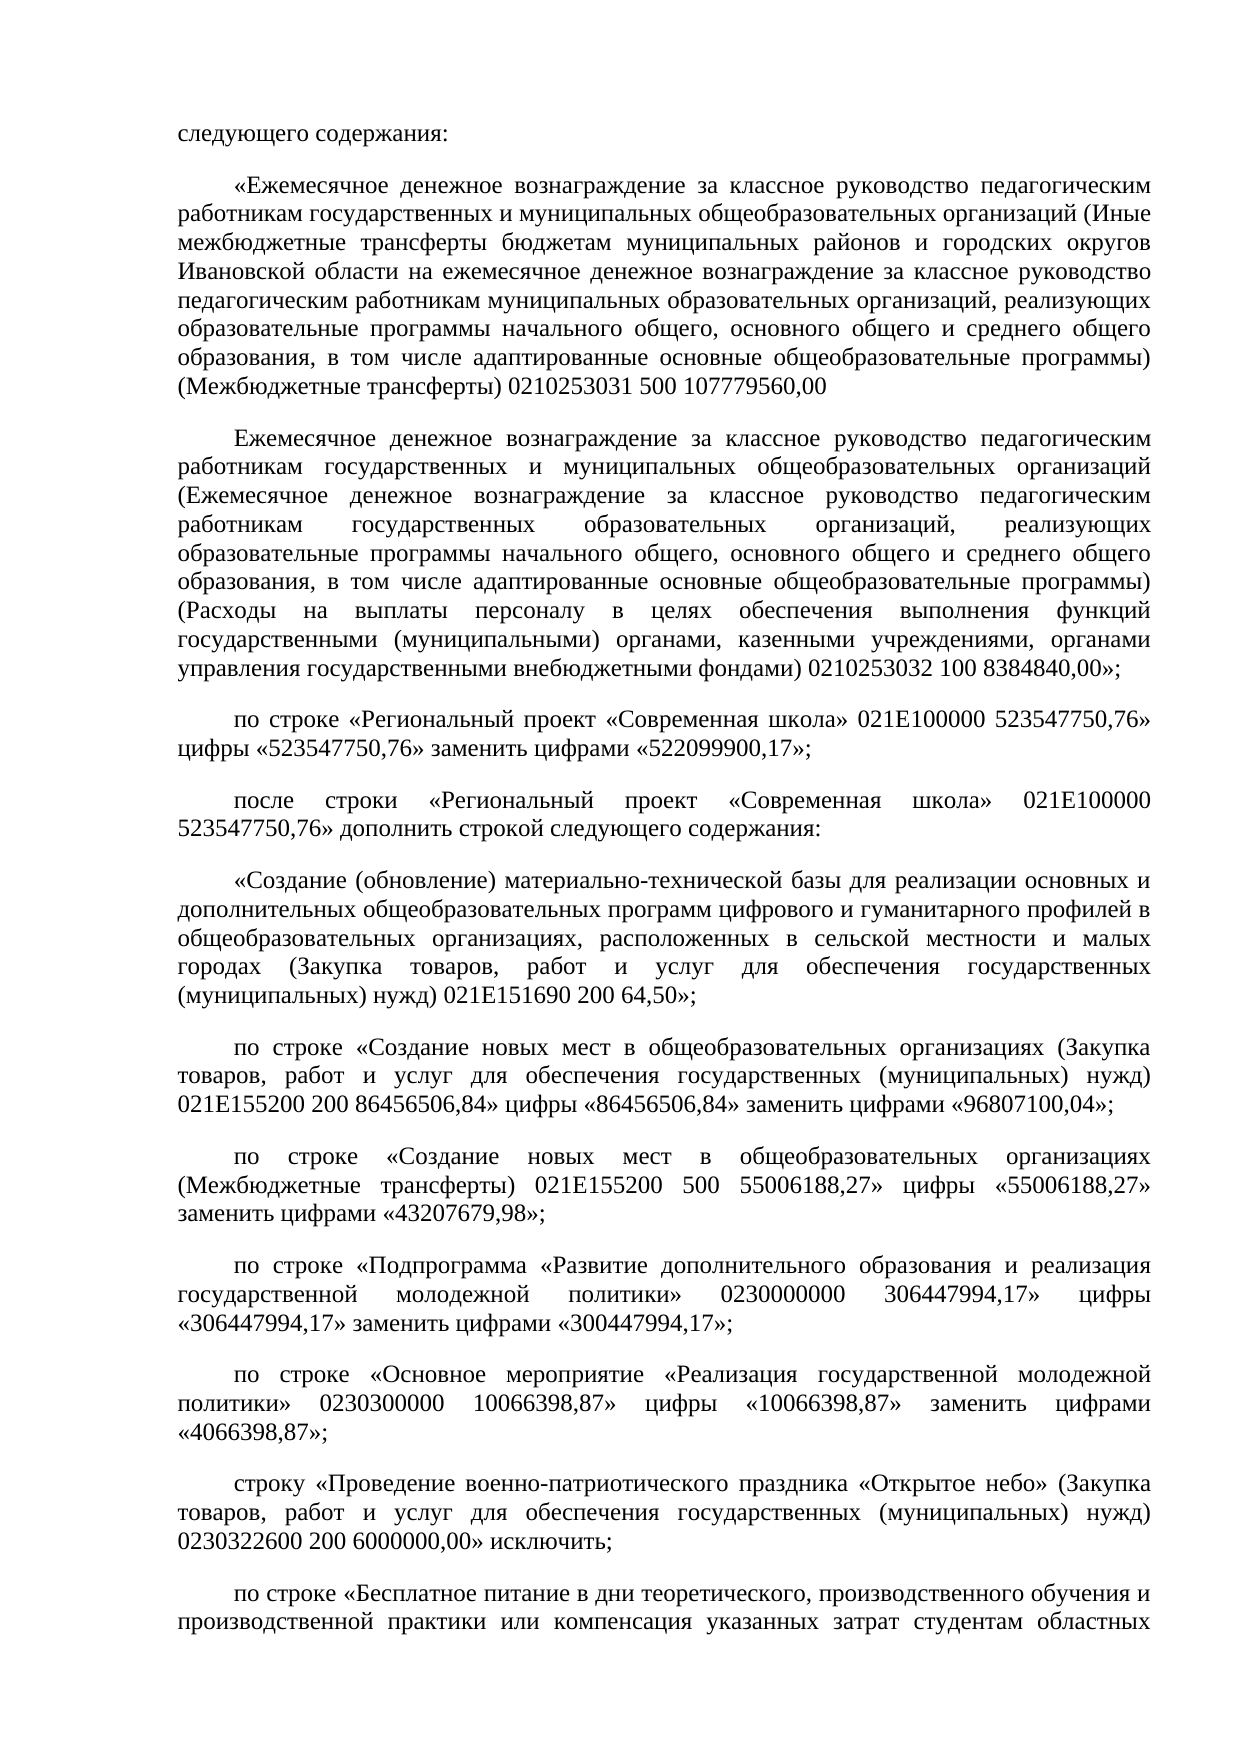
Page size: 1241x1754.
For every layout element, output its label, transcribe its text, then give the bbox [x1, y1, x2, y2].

text «Создание (обновление) материально-технической базы для реализации основных и дополнительных общеобразовательных программ цифрового и гуманитарного профилей в общеобразовательных организациях, расположенных в сельской местности и малых городах (Закупка товаров, работ и услуг для обеспечения государственных (муниципальных) нужд) 021E151690 200 64,50»; [177, 865, 1152, 1009]
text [177, 118, 1152, 147]
text по строке «Основное мероприятие «Реализация государственной молодежной политики» 0230300000 10066398,87» цифры «10066398,87» заменить цифрами «4066398,87»; [177, 1359, 1152, 1446]
text по строке «Создание новых мест в общеобразовательных организациях (Межбюджетные трансферты) 021E155200 500 55006188,27» цифры «55006188,27» заменить цифрами «43207679,98»; [177, 1141, 1152, 1227]
text Ежемесячное денежное вознаграждение за классное руководство педагогическим работникам государственных и муниципальных общеобразовательных организаций (Ежемесячное денежное вознаграждение за классное руководство педагогическим работникам государственных образовательных организаций, реализующих образовательные программы начального общего, основного общего и среднего общего образования, в том числе адаптированные основные общеобразовательные программы) (Расходы на выплаты персоналу в целях обеспечения выполнения функций государственными (муниципальными) органами, казенными учреждениями, органами управления государственными внебюджетными фондами) 0210253032 100 8384840,00»; [177, 423, 1152, 681]
text после строки «Региональный проект «Современная школа» 021E100000 523547750,76» дополнить строкой следующего содержания: [177, 785, 1152, 842]
text по строке «Создание новых мест в общеобразовательных организациях (Закупка товаров, работ и услуг для обеспечения государственных (муниципальных) нужд) 021E155200 200 86456506,84» цифры «86456506,84» заменить цифрами «96807100,04»; [177, 1032, 1152, 1118]
text «Ежемесячное денежное вознаграждение за классное руководство педагогическим работникам государственных и муниципальных общеобразовательных организаций (Иные межбюджетные трансферты бюджетам муниципальных районов и городских округов Ивановской области на ежемесячное денежное вознаграждение за классное руководство педагогическим работникам муниципальных образовательных организаций, реализующих образовательные программы начального общего, основного общего и среднего общего образования, в том числе адаптированные основные общеобразовательные программы) (Межбюджетные трансферты) 0210253031 500 107779560,00 [177, 170, 1152, 400]
text по строке «Подпрограмма «Развитие дополнительного образования и реализация государственной молодежной политики» 0230000000 306447994,17» цифры «306447994,17» заменить цифрами «300447994,17»; [177, 1250, 1152, 1336]
text по строке «Региональный проект «Современная школа» 021E100000 523547750,76» цифры «523547750,76» заменить цифрами «522099900,17»; [177, 704, 1152, 762]
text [177, 1578, 1152, 1635]
text строку «Проведение военно-патриотического праздника «Открытое небо» (Закупка товаров, работ и услуг для обеспечения государственных (муниципальных) нужд) 0230322600 200 6000000,00» исключить; [177, 1468, 1152, 1555]
